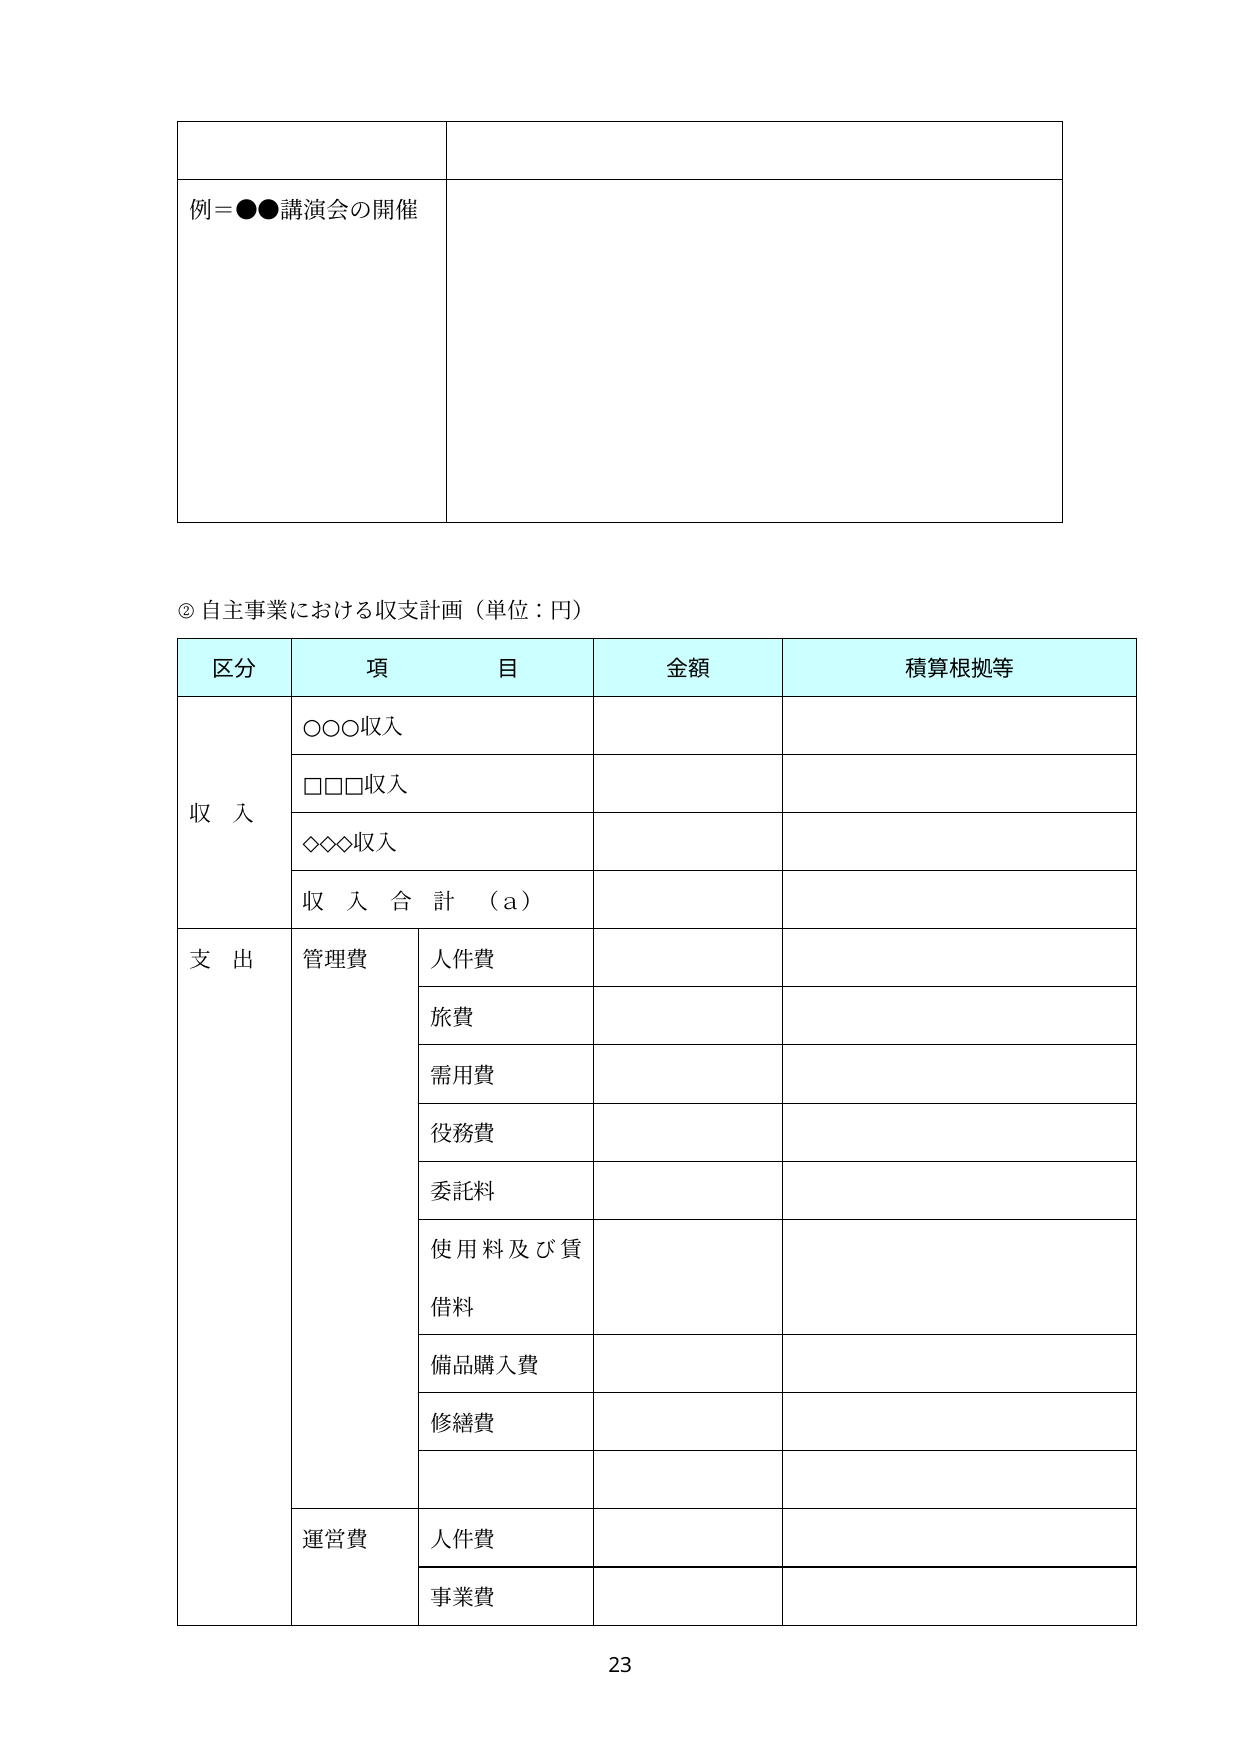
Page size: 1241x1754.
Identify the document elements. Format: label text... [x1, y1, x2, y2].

table_cell [594, 697, 782, 754]
table_cell 管理費 [292, 929, 418, 1508]
table_cell [783, 755, 1136, 812]
table_cell [783, 1509, 1136, 1566]
table_cell [783, 1335, 1136, 1392]
table_cell [594, 1568, 782, 1624]
table_cell 支 出 [178, 929, 291, 1624]
table_cell 修繕費 [419, 1393, 593, 1450]
table_cell [783, 929, 1136, 986]
table_cell 収 入 合 計 （ａ） [292, 871, 593, 928]
text ② 自主事業における収支計画（単位：円） [177, 580, 1063, 637]
table_cell [783, 1162, 1136, 1219]
table_cell 旅費 [419, 987, 593, 1044]
table_cell [594, 1220, 782, 1334]
table_cell [447, 180, 1062, 522]
table_cell [783, 1220, 1136, 1334]
table_cell [783, 1451, 1136, 1508]
table_cell [594, 1393, 782, 1450]
table_cell [594, 1104, 782, 1161]
table_cell [594, 1335, 782, 1392]
table_cell 人件費 [419, 1509, 593, 1566]
table_header 積算根拠等 [783, 639, 1136, 696]
table_cell [447, 122, 1062, 179]
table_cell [178, 122, 446, 179]
table_header 区分 [178, 639, 291, 696]
table_cell [783, 1568, 1136, 1624]
table_cell 事業費 [419, 1568, 593, 1624]
table_cell 人件費 [419, 929, 593, 986]
table_cell [783, 813, 1136, 870]
table_cell [783, 871, 1136, 928]
table_cell [594, 987, 782, 1044]
table_cell [783, 1104, 1136, 1161]
table_cell 使用料及び賃借料 [419, 1220, 593, 1334]
table_cell [783, 987, 1136, 1044]
table_cell □□□収入 [292, 755, 593, 812]
table_cell [594, 1162, 782, 1219]
table_cell [783, 697, 1136, 754]
table_cell 例＝●●講演会の開催 [178, 180, 446, 522]
table_cell [783, 1393, 1136, 1450]
table_cell [594, 1045, 782, 1102]
table_cell ○○○収入 [292, 697, 593, 754]
table_cell [419, 1451, 593, 1508]
table_cell [594, 1509, 782, 1566]
table_cell [594, 813, 782, 870]
table_cell ◇◇◇収入 [292, 813, 593, 870]
table_cell [594, 1451, 782, 1508]
table_cell 役務費 [419, 1104, 593, 1161]
table_cell [594, 871, 782, 928]
table_header 項 目 [292, 639, 593, 696]
table_cell 備品購入費 [419, 1335, 593, 1392]
table_cell 委託料 [419, 1162, 593, 1219]
table_cell 収 入 [178, 697, 291, 928]
table_cell [594, 929, 782, 986]
table_header 金額 [594, 639, 782, 696]
table_cell 運営費 [292, 1509, 418, 1624]
table_cell 需用費 [419, 1045, 593, 1102]
table_cell [594, 755, 782, 812]
table_cell [783, 1045, 1136, 1102]
